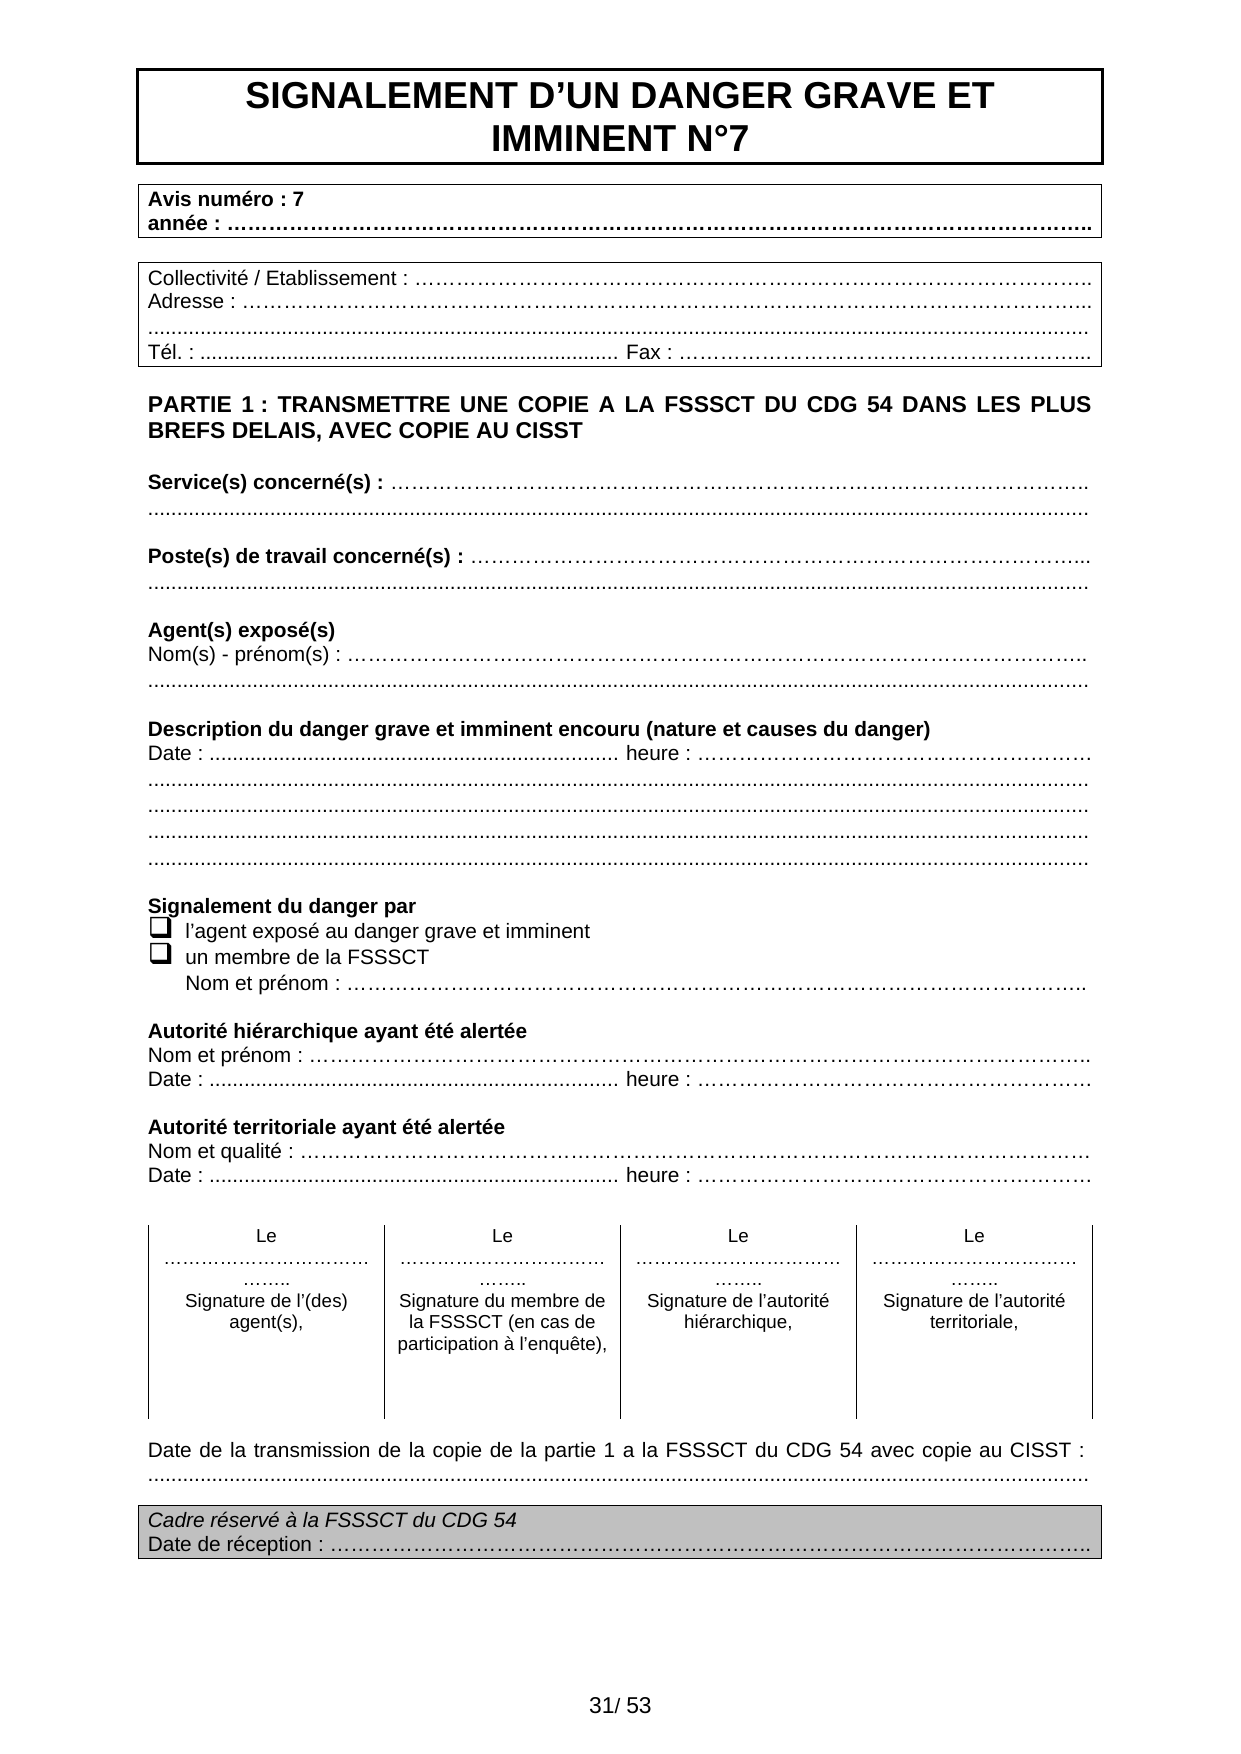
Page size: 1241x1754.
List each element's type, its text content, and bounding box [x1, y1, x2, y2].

text Date de la transmission de la copie de la partie 1 a la FSSSCT du CDG 54 avec copie au CISST : [148, 1438, 1092, 1486]
text année : …………………………………………………………………………………………………………….. [139, 208, 1101, 237]
text Collectivité / Etablissement : …………………………………………………………………………………….. [139, 263, 1101, 289]
table_header Le ………………………………….. Signature du membre de la FSSSCT (en cas de participation à l’enquête), [385, 1225, 620, 1419]
text Poste(s) de travail concerné(s) : ……………………………………………………………………………... [148, 544, 1092, 568]
table_header Le ………………………………….. Signature de l’(des) agent(s), [149, 1225, 384, 1419]
text Nom et prénom : ………………………………………………………………………………………………….. [148, 1043, 1092, 1067]
text Cadre réservé à la FSSSCT du CDG 54 [139, 1506, 1101, 1529]
text Nom et prénom : …………………………………………………………………………………………….. [185, 971, 1092, 995]
text Service(s) concerné(s) : ……………………………………………………………………………………….. [148, 470, 1092, 494]
text Date : heure : ………………………………………………… [148, 741, 1092, 764]
text Nom(s) - prénom(s) : …………………………………………………………………………………………….. [148, 642, 1092, 666]
text Agent(s) exposé(s) [148, 618, 1092, 642]
text Description du danger grave et imminent encouru (nature et causes du danger) [148, 717, 1092, 741]
text Date : heure : ………………………………………………… [148, 1163, 1092, 1187]
text Adresse : …………………………………………………………………………………………………………... [148, 289, 1092, 313]
text Avis numéro : 7 [139, 185, 1101, 208]
text Tél. : Fax : …………………………………………………... [139, 337, 1101, 366]
text Nom et qualité : …………………………………………………………………………………………………… [148, 1139, 1092, 1163]
text PARTIE 1 : TRANSMETTRE UNE COPIE A LA FSSSCT DU CDG 54 DANS LES PLUS BREFS DELAIS, AVEC COPIE AU CISST [148, 391, 1092, 443]
list un membre de la FSSSCT [148, 944, 1092, 971]
text Autorité hiérarchique ayant été alertée [148, 1019, 1092, 1043]
text Date : heure : ………………………………………………… [148, 1067, 1092, 1091]
text Date de réception : ……………………………………………………………………………………………….. [139, 1529, 1101, 1558]
table_header Le ………………………………….. Signature de l’autorité territoriale, [857, 1225, 1092, 1419]
text Signalement du danger par [148, 894, 1092, 918]
text signalement d’un danger grave et imminent N°7 [139, 71, 1101, 162]
list l’agent exposé au danger grave et imminent [148, 918, 1092, 944]
text Autorité territoriale ayant été alertée [148, 1115, 1092, 1139]
table_header Le ………………………………….. Signature de l’autorité hiérarchique, [621, 1225, 856, 1419]
